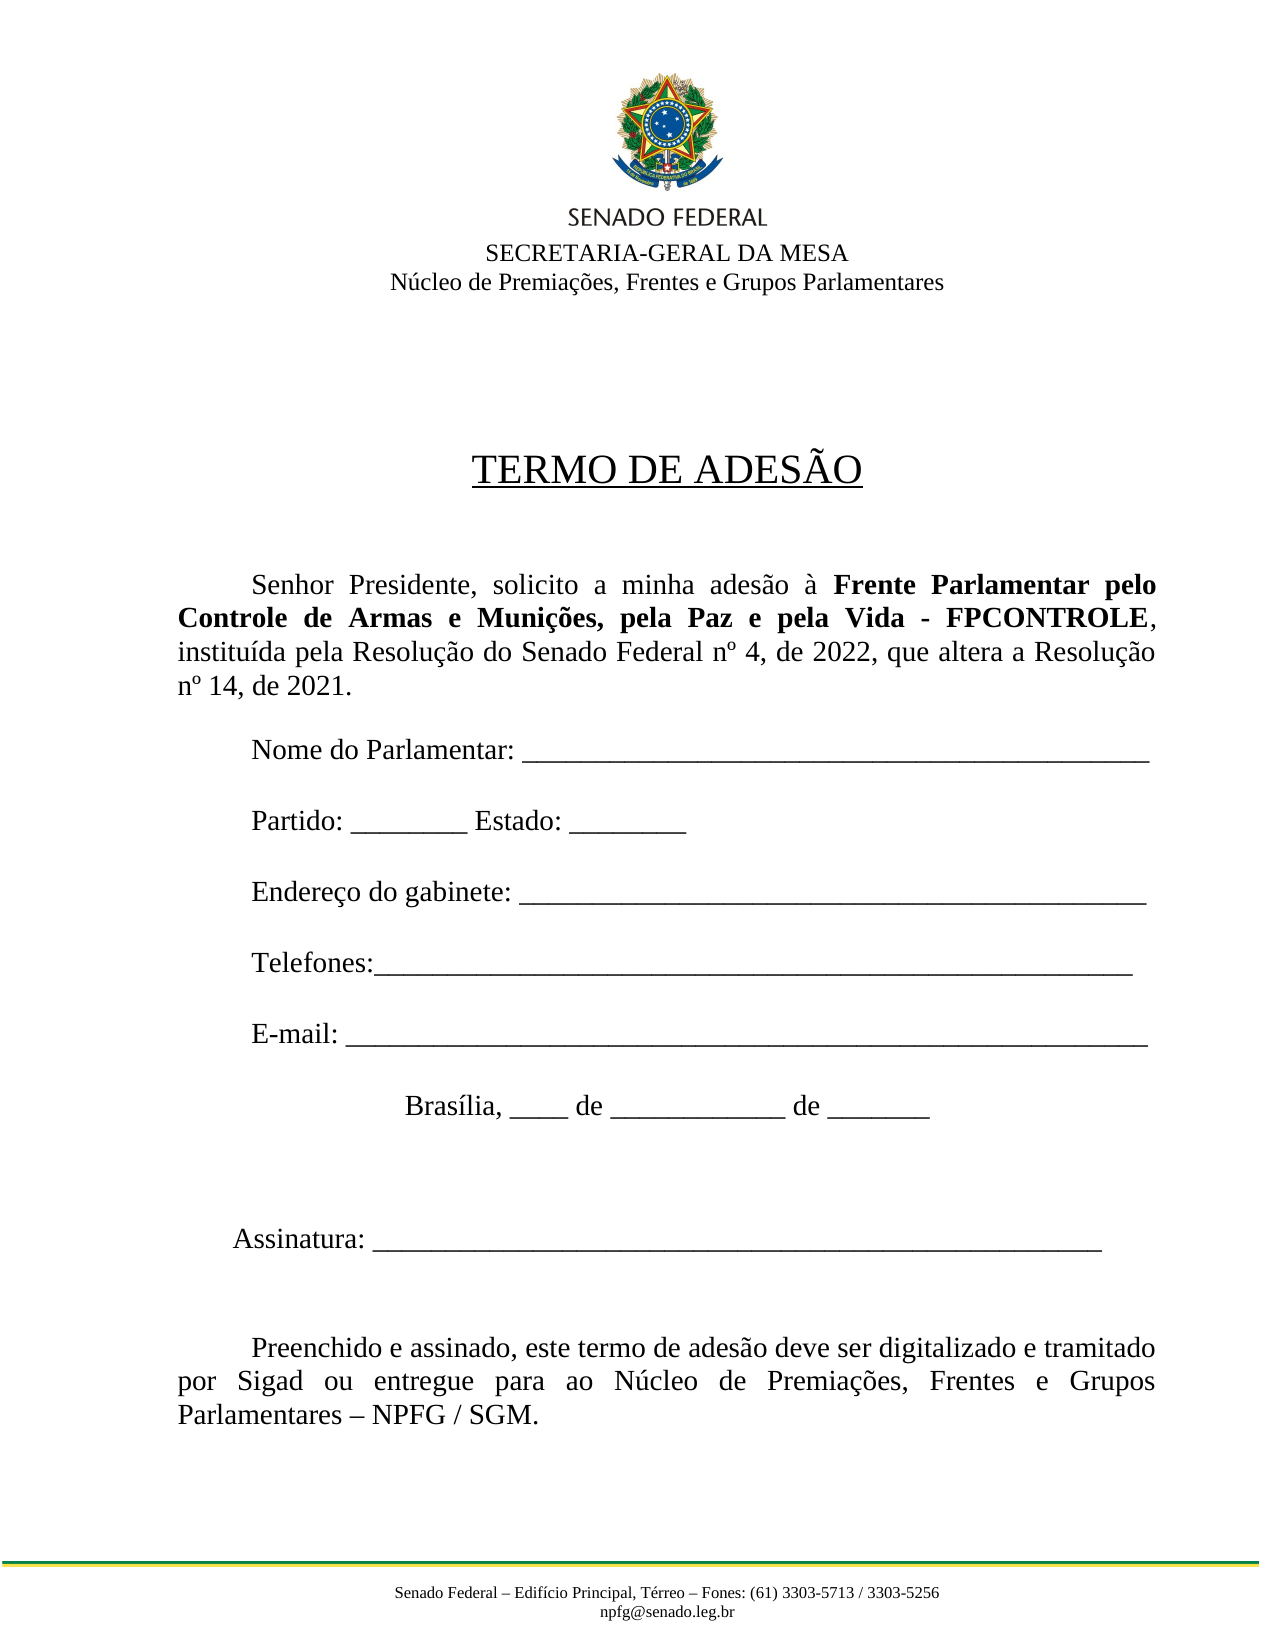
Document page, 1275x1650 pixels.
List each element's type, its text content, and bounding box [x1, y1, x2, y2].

text Brasília, ____ de ____________ de _______ [177, 1088, 1157, 1121]
text Telefones:____________________________________________________ [251, 946, 1157, 979]
text Senhor Presidente, solicito a minha adesão à Frente Parlamentar pelo Controle de Armas e Munições, pela Paz e pela Vida - FPCONTROLE, instituída pela Resolução do Senado Federal nº 4, de 2022, que altera a Resolução nº 14, de 2021. [177, 567, 1157, 701]
picture [567, 73, 768, 226]
text Endereço do gabinete: ___________________________________________ [251, 874, 1157, 908]
text Nome do Parlamentar: ___________________________________________ [251, 732, 1157, 766]
text Preenchido e assinado, este termo de adesão deve ser digitalizado e tramitado por Sigad ou entregue para ao Núcleo de Premiações, Frentes e Grupos Parlamentares – NPFG / SGM. [177, 1330, 1157, 1430]
text Assinatura: __________________________________________________ [177, 1221, 1157, 1255]
picture [1, 1561, 1261, 1576]
text TERMO DE ADESÃO [177, 444, 1157, 492]
text Partido: ________ Estado: ________ [251, 803, 1157, 837]
text E-mail: _______________________________________________________ [251, 1017, 1157, 1050]
